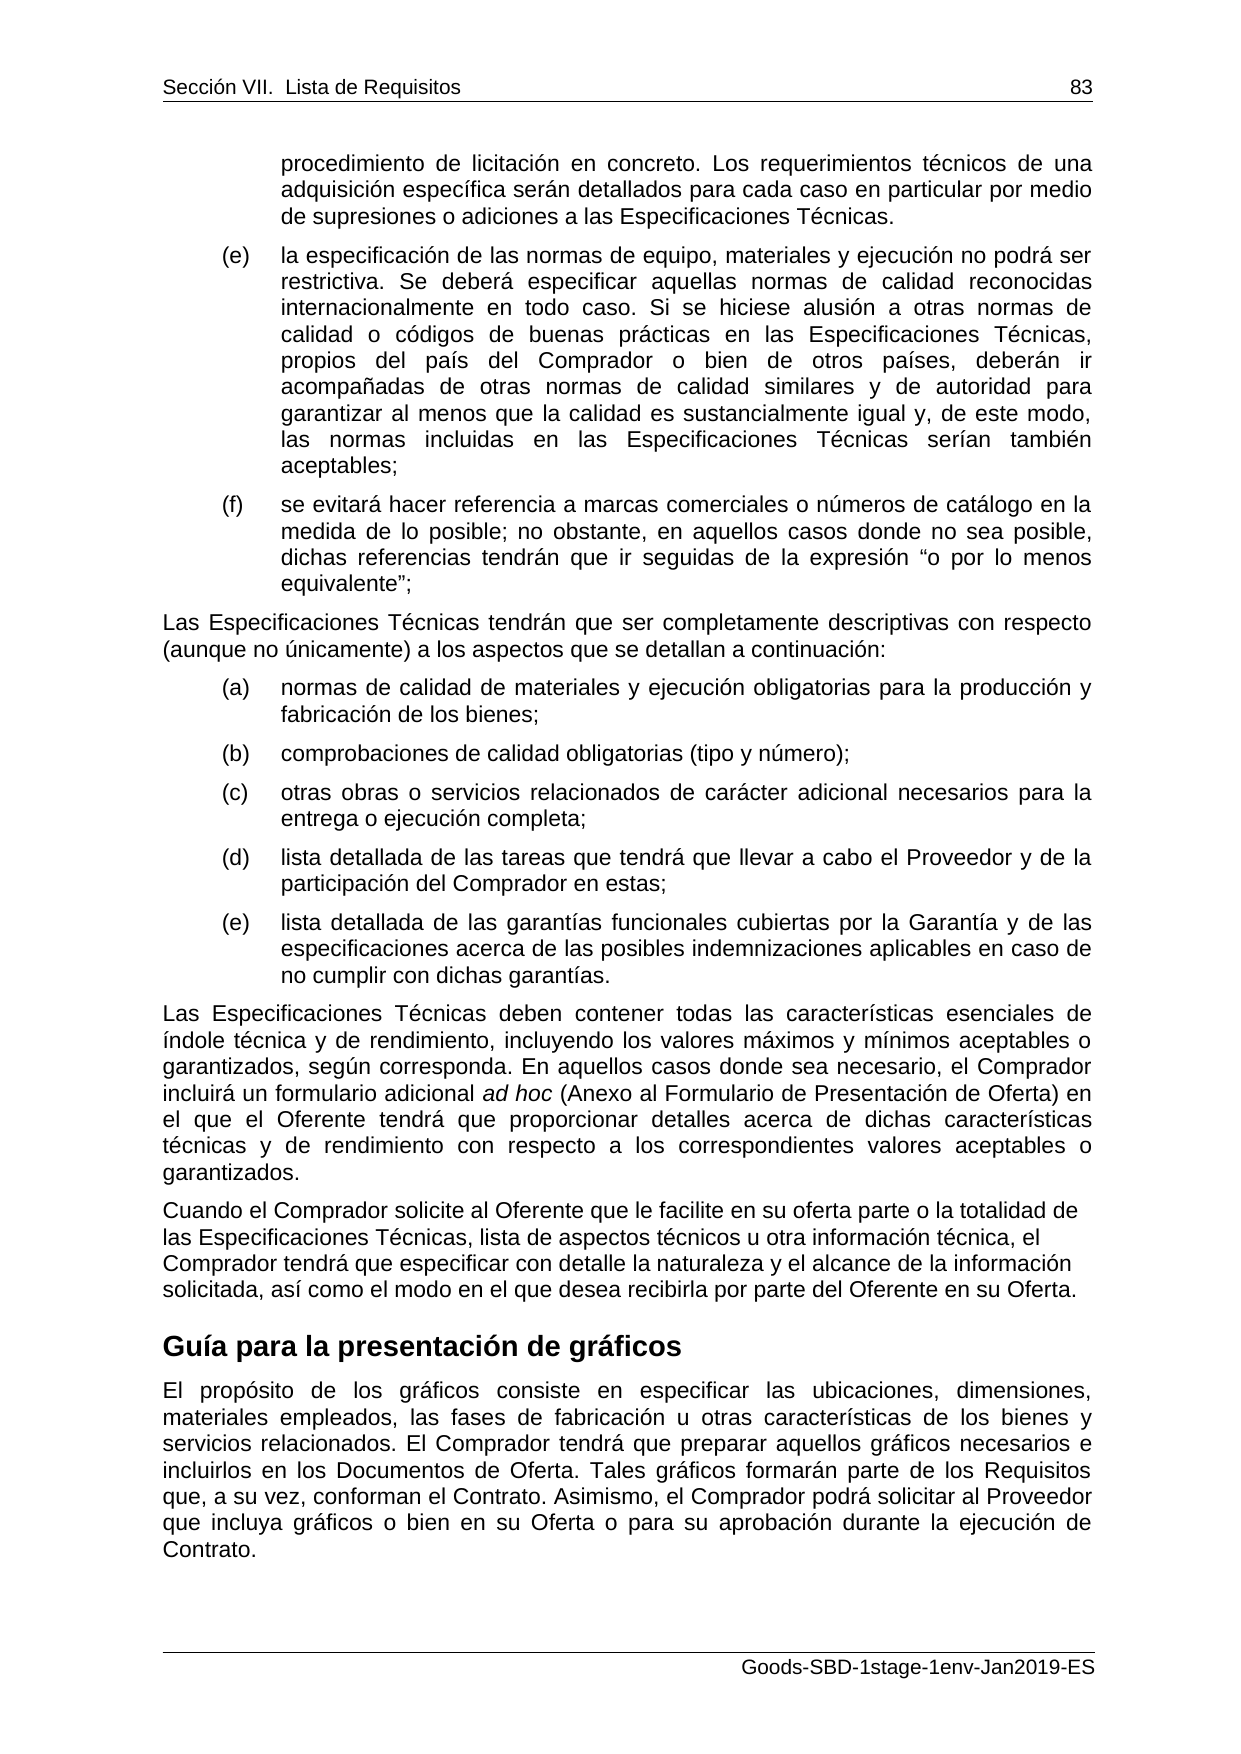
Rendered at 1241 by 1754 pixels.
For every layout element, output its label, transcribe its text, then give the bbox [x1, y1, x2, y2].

list normas de calidad de materiales y ejecución obligatorias para la producción y fabricación de los bienes; [222, 674, 1093, 727]
list lista detallada de las tareas que tendrá que llevar a cabo el Proveedor y de la participación del Comprador en estas; [222, 844, 1093, 896]
list otras obras o servicios relacionados de carácter adicional necesarios para la entrega o ejecución completa; [222, 778, 1093, 831]
text Guía para la presentación de gráficos [162, 1329, 1093, 1363]
text Cuando el Comprador solicite al Oferente que le facilite en su oferta parte o la totalidad de las Especificaciones Técnicas, lista de aspectos técnicos u otra información técnica, el Comprador tendrá que especificar con detalle la naturaleza y el alcance de la información solicitada, así como el modo en el que desea recibirla por parte del Oferente en su Oferta. [162, 1197, 1093, 1303]
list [222, 150, 1093, 229]
list lista detallada de las garantías funcionales cubiertas por la Garantía y de las especificaciones acerca de las posibles indemnizaciones aplicables en caso de no cumplir con dichas garantías. [222, 909, 1093, 988]
text Las Especificaciones Técnicas deben contener todas las características esenciales de índole técnica y de rendimiento, incluyendo los valores máximos y mínimos aceptables o garantizados, según corresponda. En aquellos casos donde sea necesario, el Comprador incluirá un formulario adicional ad hoc (Anexo al Formulario de Presentación de Oferta) en el que el Oferente tendrá que proporcionar detalles acerca de dichas características técnicas y de rendimiento con respecto a los correspondientes valores aceptables o garantizados. [162, 1000, 1093, 1185]
list la especificación de las normas de equipo, materiales y ejecución no podrá ser restrictiva. Se deberá especificar aquellas normas de calidad reconocidas internacionalmente en todo caso. Si se hiciese alusión a otras normas de calidad o códigos de buenas prácticas en las Especificaciones Técnicas, propios del país del Comprador o bien de otros países, deberán ir acompañadas de otras normas de calidad similares y de autoridad para garantizar al menos que la calidad es sustancialmente igual y, de este modo, las normas incluidas en las Especificaciones Técnicas serían también aceptables; [222, 242, 1093, 479]
list se evitará hacer referencia a marcas comerciales o números de catálogo en la medida de lo posible; no obstante, en aquellos casos donde no sea posible, dichas referencias tendrán que ir seguidas de la expresión “o por lo menos equivalente”; [222, 491, 1093, 597]
list comprobaciones de calidad obligatorias (tipo y número); [222, 739, 1093, 766]
text El propósito de los gráficos consiste en especificar las ubicaciones, dimensiones, materiales empleados, las fases de fabricación u otras características de los bienes y servicios relacionados. El Comprador tendrá que preparar aquellos gráficos necesarios e incluirlos en los Documentos de Oferta. Tales gráficos formarán parte de los Requisitos que, a su vez, conforman el Contrato. Asimismo, el Comprador podrá solicitar al Proveedor que incluya gráficos o bien en su Oferta o para su aprobación durante la ejecución de Contrato. [162, 1377, 1093, 1562]
text Las Especificaciones Técnicas tendrán que ser completamente descriptivas con respecto (aunque no únicamente) a los aspectos que se detallan a continuación: [162, 609, 1093, 662]
